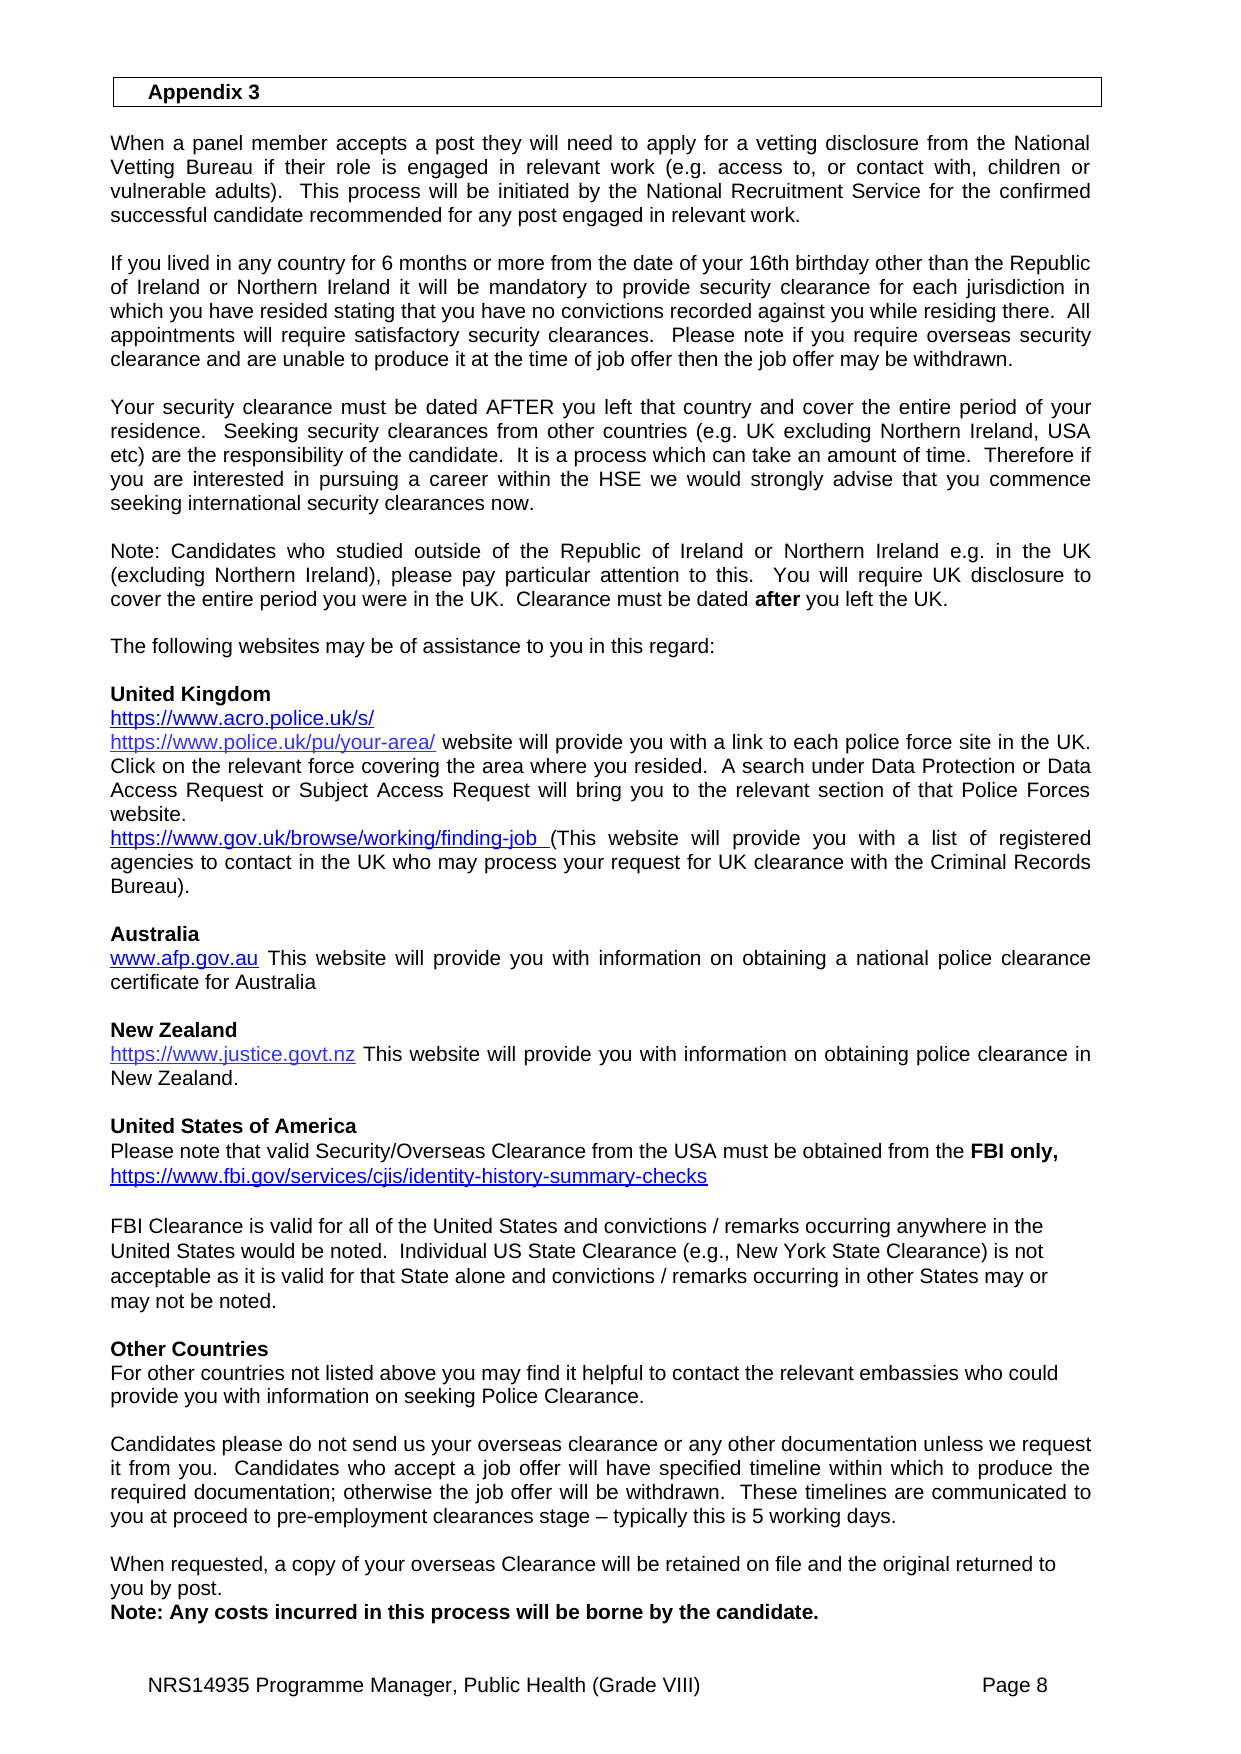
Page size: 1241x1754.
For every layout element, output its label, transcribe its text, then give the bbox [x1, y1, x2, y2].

text Note: Any costs incurred in this process will be borne by the candidate. [110, 1600, 1092, 1624]
text https://www.acro.police.uk/s/ [110, 706, 1092, 730]
text Candidates please do not send us your overseas clearance or any other documentation unless we request it from you. Candidates who accept a job offer will have specified timeline within which to produce the required documentation; otherwise the job offer will be withdrawn. These timelines are communicated to you at proceed to pre-employment clearances stage – typically this is 5 working days. [110, 1432, 1092, 1528]
text Please note that valid Security/Overseas Clearance from the USA must be obtained from the FBI only, [110, 1137, 1092, 1162]
text https://www.gov.uk/browse/working/finding-job (This website will provide you with a list of registered agencies to contact in the UK who may process your request for UK clearance with the Criminal Records Bureau). [110, 826, 1092, 898]
text The following websites may be of assistance to you in this regard: [110, 634, 1092, 658]
text Your security clearance must be dated AFTER you left that country and cover the entire period of your residence. Seeking security clearances from other countries (e.g. UK excluding Northern Ireland, USA etc) are the responsibility of the candidate. It is a process which can take an amount of time. Therefore if you are interested in pursuing a career within the we would strongly advise that you commence seeking international security clearances now. [110, 395, 1092, 514]
text If you lived in any country for 6 months or more from the date of your 16th birthday other than the Republic of Ireland or Northern Ireland it will be mandatory to provide security clearance for each jurisdiction in which you have resided stating that you have no convictions recorded against you while residing there. All appointments will require satisfactory security clearances. Please note if you require overseas security clearance and are unable to produce it at the time of job offer then the job offer may be withdrawn. [110, 251, 1092, 371]
text United Kingdom [110, 682, 1092, 706]
text https://www.justice.govt.nz This website will provide you with information on obtaining police clearance in New Zealand. [110, 1042, 1092, 1089]
text For other countries not listed above you may find it helpful to contact the relevant embassies who could provide you with information on seeking Police Clearance. [110, 1360, 1092, 1408]
text www.afp.gov.au This website will provide you with information on obtaining a national police clearance certificate for Australia [110, 946, 1092, 994]
text Appendix 3 [114, 78, 1101, 106]
text https://www.fbi.gov/services/cjis/identity-history-summary-checks [110, 1162, 1092, 1187]
text https://www.police.uk/pu/your-area/ website will provide you with a link to each police force site in the UK. Click on the relevant force covering the area where you resided. A search under Data Protection or Data Access Request or Subject Access Request will bring you to the relevant section of that Police Forces website. [110, 730, 1092, 826]
text New Zealand [110, 1018, 1092, 1042]
text Other Countries [110, 1336, 1092, 1360]
text When a panel member accepts a post they will need to apply for a vetting disclosure from the National Vetting Bureau if their role is engaged in relevant work (e.g. access to, or contact with, children or vulnerable adults). This process will be initiated by the National Recruitment Service for the confirmed successful candidate recommended for any post engaged in relevant work. [110, 131, 1092, 227]
text When requested, a copy of your overseas Clearance will be retained on file and the original returned to you by post. [110, 1552, 1092, 1600]
text Australia [110, 922, 1092, 946]
text Note: Candidates who studied outside of the Republic of Ireland or Northern Ireland e.g. in the UK (excluding Northern Ireland), please pay particular attention to this. You will require UK disclosure to cover the entire period you were in the UK. Clearance must be dated after you left the UK. [110, 538, 1092, 610]
text FBI Clearance is valid for all of the United States and convictions / remarks occurring anywhere in the United States would be noted. Individual US State Clearance (e.g., New York State Clearance) is not acceptable as it is valid for that State alone and convictions / remarks occurring in other States may or may not be noted. [110, 1212, 1092, 1312]
text United States of America [110, 1113, 1092, 1137]
